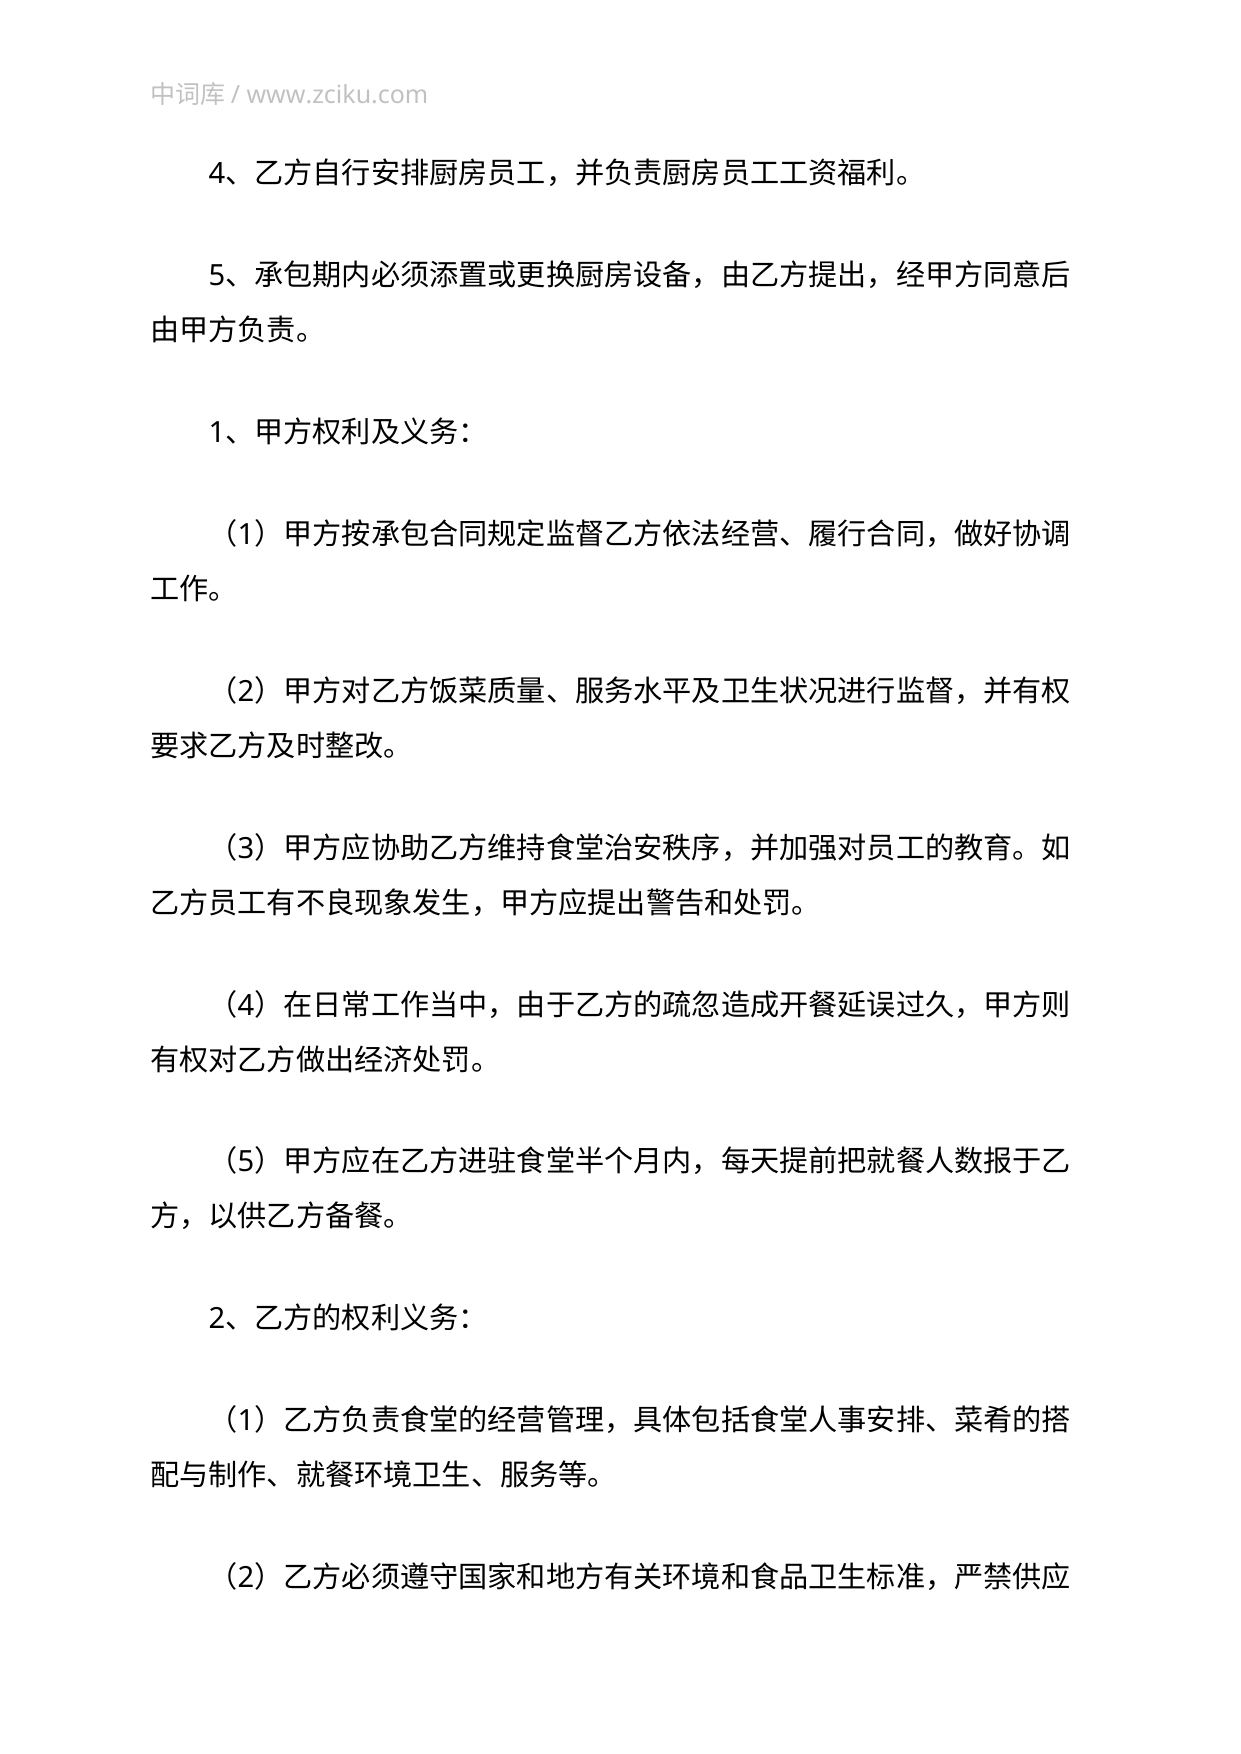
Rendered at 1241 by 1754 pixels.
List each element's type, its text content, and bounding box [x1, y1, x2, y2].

text （3）甲方应协助乙方维持食堂治安秩序，并加强对员工的教育。如乙方员工有不良现象发生，甲方应提出警告和处罚。 [150, 824, 1090, 922]
text 5、承包期内必须添置或更换厨房设备，由乙方提出，经甲方同意后由甲方负责。 [150, 252, 1090, 349]
text （2）甲方对乙方饭菜质量、服务水平及卫生状况进行监督，并有权要求乙方及时整改。 [150, 667, 1090, 765]
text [150, 1553, 1090, 1596]
text （5）甲方应在乙方进驻食堂半个月内，每天提前把就餐人数报于乙方，以供乙方备餐。 [150, 1138, 1090, 1235]
text （1）乙方负责食堂的经营管理，具体包括食堂人事安排、菜肴的搭配与制作、就餐环境卫生、服务等。 [150, 1397, 1090, 1494]
text 4、乙方自行安排厨房员工，并负责厨房员工工资福利。 [150, 150, 1090, 192]
text 2、乙方的权利义务： [150, 1294, 1090, 1337]
text 1、甲方权利及义务： [150, 409, 1090, 451]
text （4）在日常工作当中，由于乙方的疏忽造成开餐延误过久，甲方则有权对乙方做出经济处罚。 [150, 981, 1090, 1078]
text （1）甲方按承包合同规定监督乙方依法经营、履行合同，做好协调工作。 [150, 511, 1090, 608]
